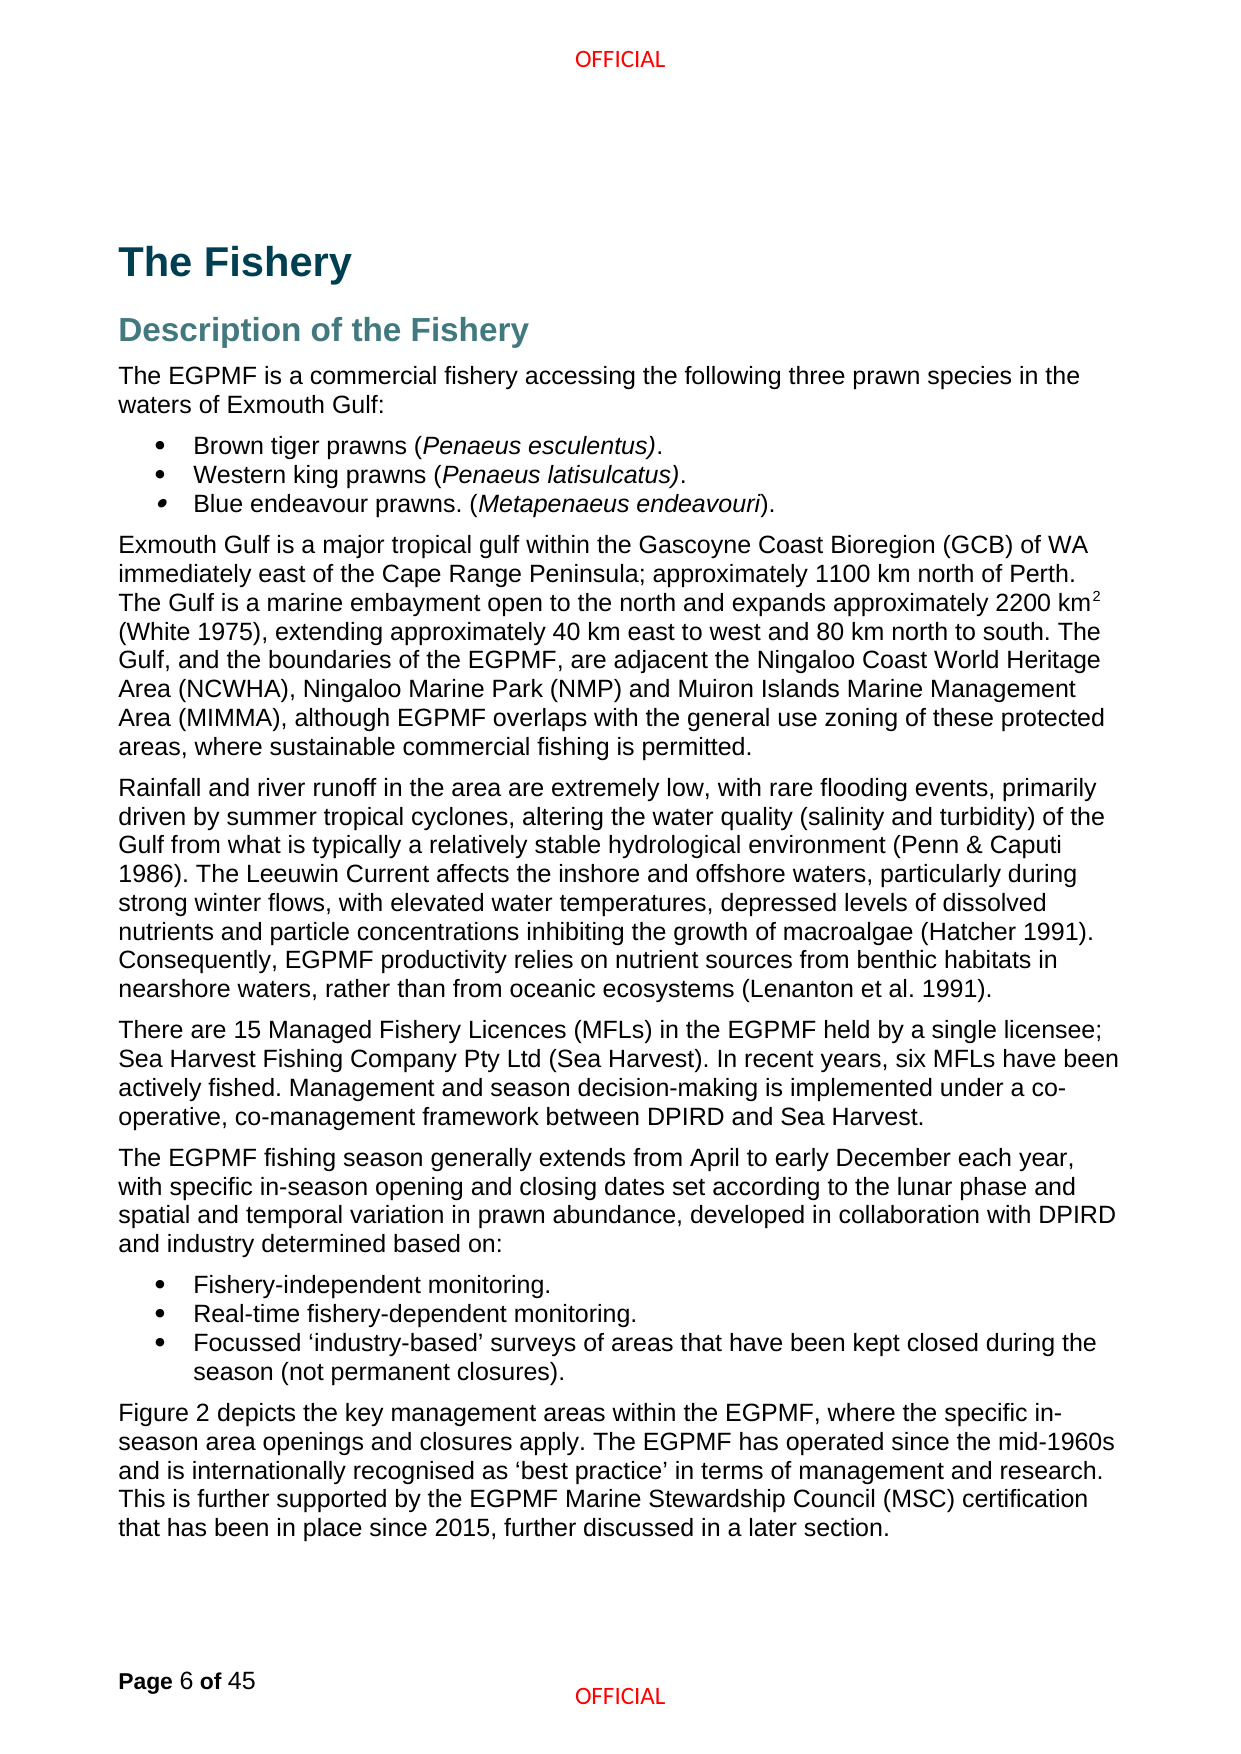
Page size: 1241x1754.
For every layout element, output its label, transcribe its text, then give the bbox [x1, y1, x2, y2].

text Figure 2 depicts the key management areas within the EGPMF, where the specific in-season area openings and closures apply. The EGPMF has operated since the mid-1960s and is internationally recognised as ‘best practice’ in terms of management and research. This is further supported by the EGPMF Marine Stewardship Council (MSC) certification that has been in place since 2015, further discussed in a later section. [118, 1398, 1122, 1542]
list Fishery-independent monitoring. [156, 1270, 1122, 1299]
list Blue endeavour prawns. (Metapenaeus endeavouri). [156, 489, 1122, 518]
list Brown tiger prawns (Penaeus esculentus). [156, 431, 1122, 460]
text Rainfall and river runoff in the area are extremely low, with rare flooding events, primarily driven by summer tropical cyclones, altering the water quality (salinity and turbidity) of the Gulf from what is typically a relatively stable hydrological environment (Penn & Caputi 1986). The Leeuwin Current affects the inshore and offshore waters, particularly during strong winter flows, with elevated water temperatures, depressed levels of dissolved nutrients and particle concentrations inhibiting the growth of macroalgae (Hatcher 1991). Consequently, EGPMF productivity relies on nutrient sources from benthic habitats in nearshore waters, rather than from oceanic ecosystems (Lenanton et al. 1991). [118, 773, 1122, 1003]
list Western king prawns (Penaeus latisulcatus). [156, 460, 1122, 489]
text The EGPMF is a commercial fishery accessing the following three prawn species in the waters of Exmouth Gulf: [118, 361, 1122, 419]
text Exmouth Gulf is a major tropical gulf within the Gascoyne Coast Bioregion (GCB) of WA immediately east of the Cape Range Peninsula; approximately 1100 km north of Perth. The Gulf is a marine embayment open to the north and expands approximately 2200 km2 (White 1975), extending approximately 40 km east to west and 80 km north to south. The Gulf, and the boundaries of the EGPMF, are adjacent the Ningaloo Coast World Heritage Area (NCWHA), Ningaloo Marine Park (NMP) and Muiron Islands Marine Management Area (MIMMA), although EGPMF overlaps with the general use zoning of these protected areas, where sustainable commercial fishing is permitted. [118, 530, 1122, 760]
text The EGPMF fishing season generally extends from April to early December each year, with specific in-season opening and closing dates set according to the lunar phase and spatial and temporal variation in prawn abundance, developed in collaboration with DPIRD and industry determined based on: [118, 1143, 1122, 1258]
list Focussed ‘industry-based’ surveys of areas that have been kept closed during the season (not permanent closures). [156, 1328, 1122, 1386]
text There are 15 Managed Fishery Licences (MFLs) in the EGPMF held by a single licensee; Sea Harvest Fishing Company Pty Ltd (Sea Harvest). In recent years, six MFLs have been actively fished. Management and season decision-making is implemented under a co-operative, co-management framework between DPIRD and Sea Harvest. [118, 1015, 1122, 1130]
subtitle Description of the Fishery [118, 310, 1122, 349]
list Real-time fishery-dependent monitoring. [156, 1299, 1122, 1328]
subtitle The Fishery [118, 237, 1122, 285]
